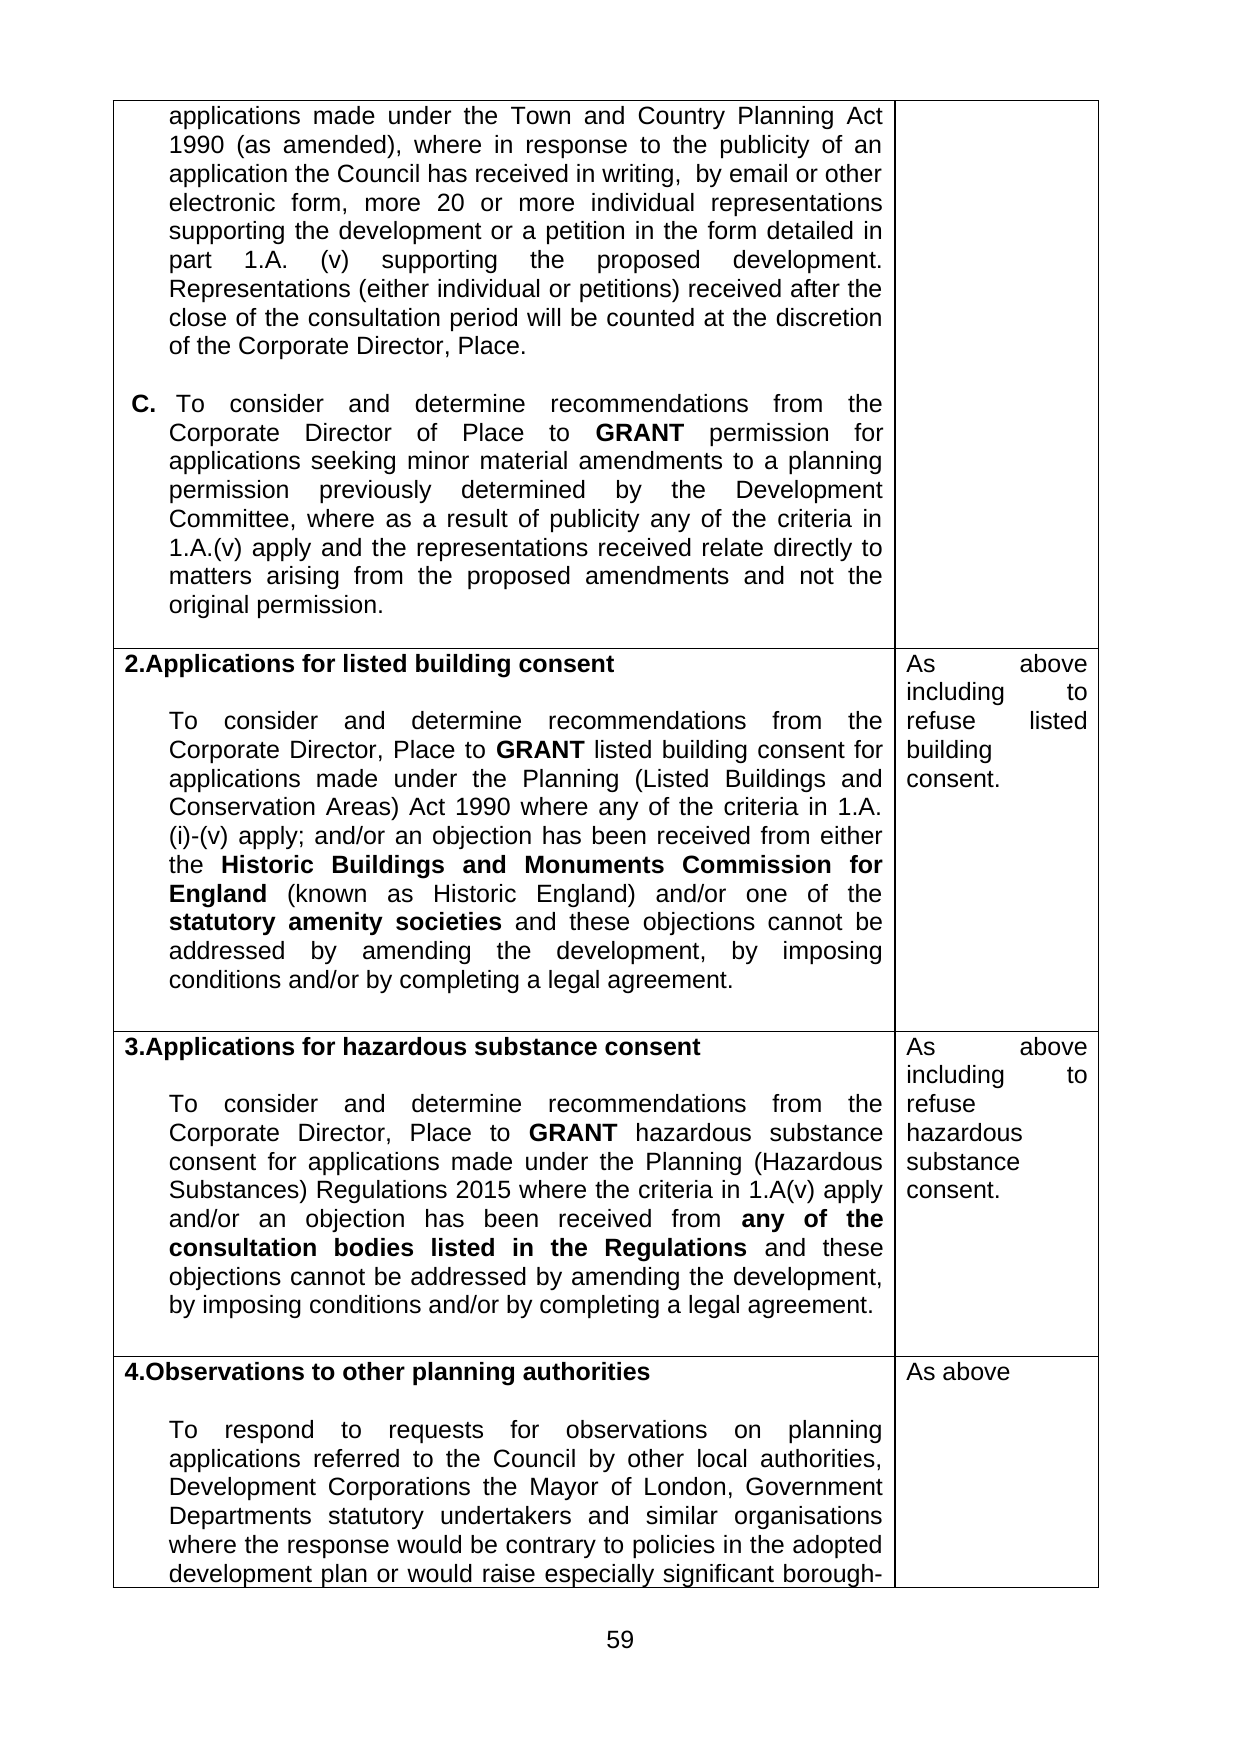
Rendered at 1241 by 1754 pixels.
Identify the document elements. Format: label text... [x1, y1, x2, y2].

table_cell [114, 1357, 894, 1587]
table_cell Applications for hazardous substance consent To consider and determine recommendations from the Corporate Director, Place to GRANT hazardous substance consent for applications made under the Planning (Hazardous Substances) Regulations 2015 where the criteria in 1.A(v) apply and/or an objection has been received from any of the consultation bodies listed in the Regulations and these objections cannot be addressed by amending the development, by imposing conditions and/or by completing a legal agreement. [114, 1032, 894, 1356]
table_cell As above [896, 1357, 1098, 1587]
table_cell As above including to refuse hazardous substance consent. [896, 1032, 1098, 1356]
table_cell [896, 101, 1098, 647]
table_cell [114, 101, 894, 647]
table_cell Applications for listed building consent To consider and determine recommendations from the Corporate Director, Place to GRANT listed building consent for applications made under the Planning (Listed Buildings and Conservation Areas) Act 1990 where any of the criteria in 1.A.(i)-(v) apply; and/or an objection has been received from either the Historic Buildings and Monuments Commission for England (known as Historic England) and/or one of the statutory amenity societies and these objections cannot be addressed by amending the development, by imposing conditions and/or by completing a legal agreement. [114, 649, 894, 1031]
table_cell As above including to refuse listed building consent. [896, 649, 1098, 1031]
